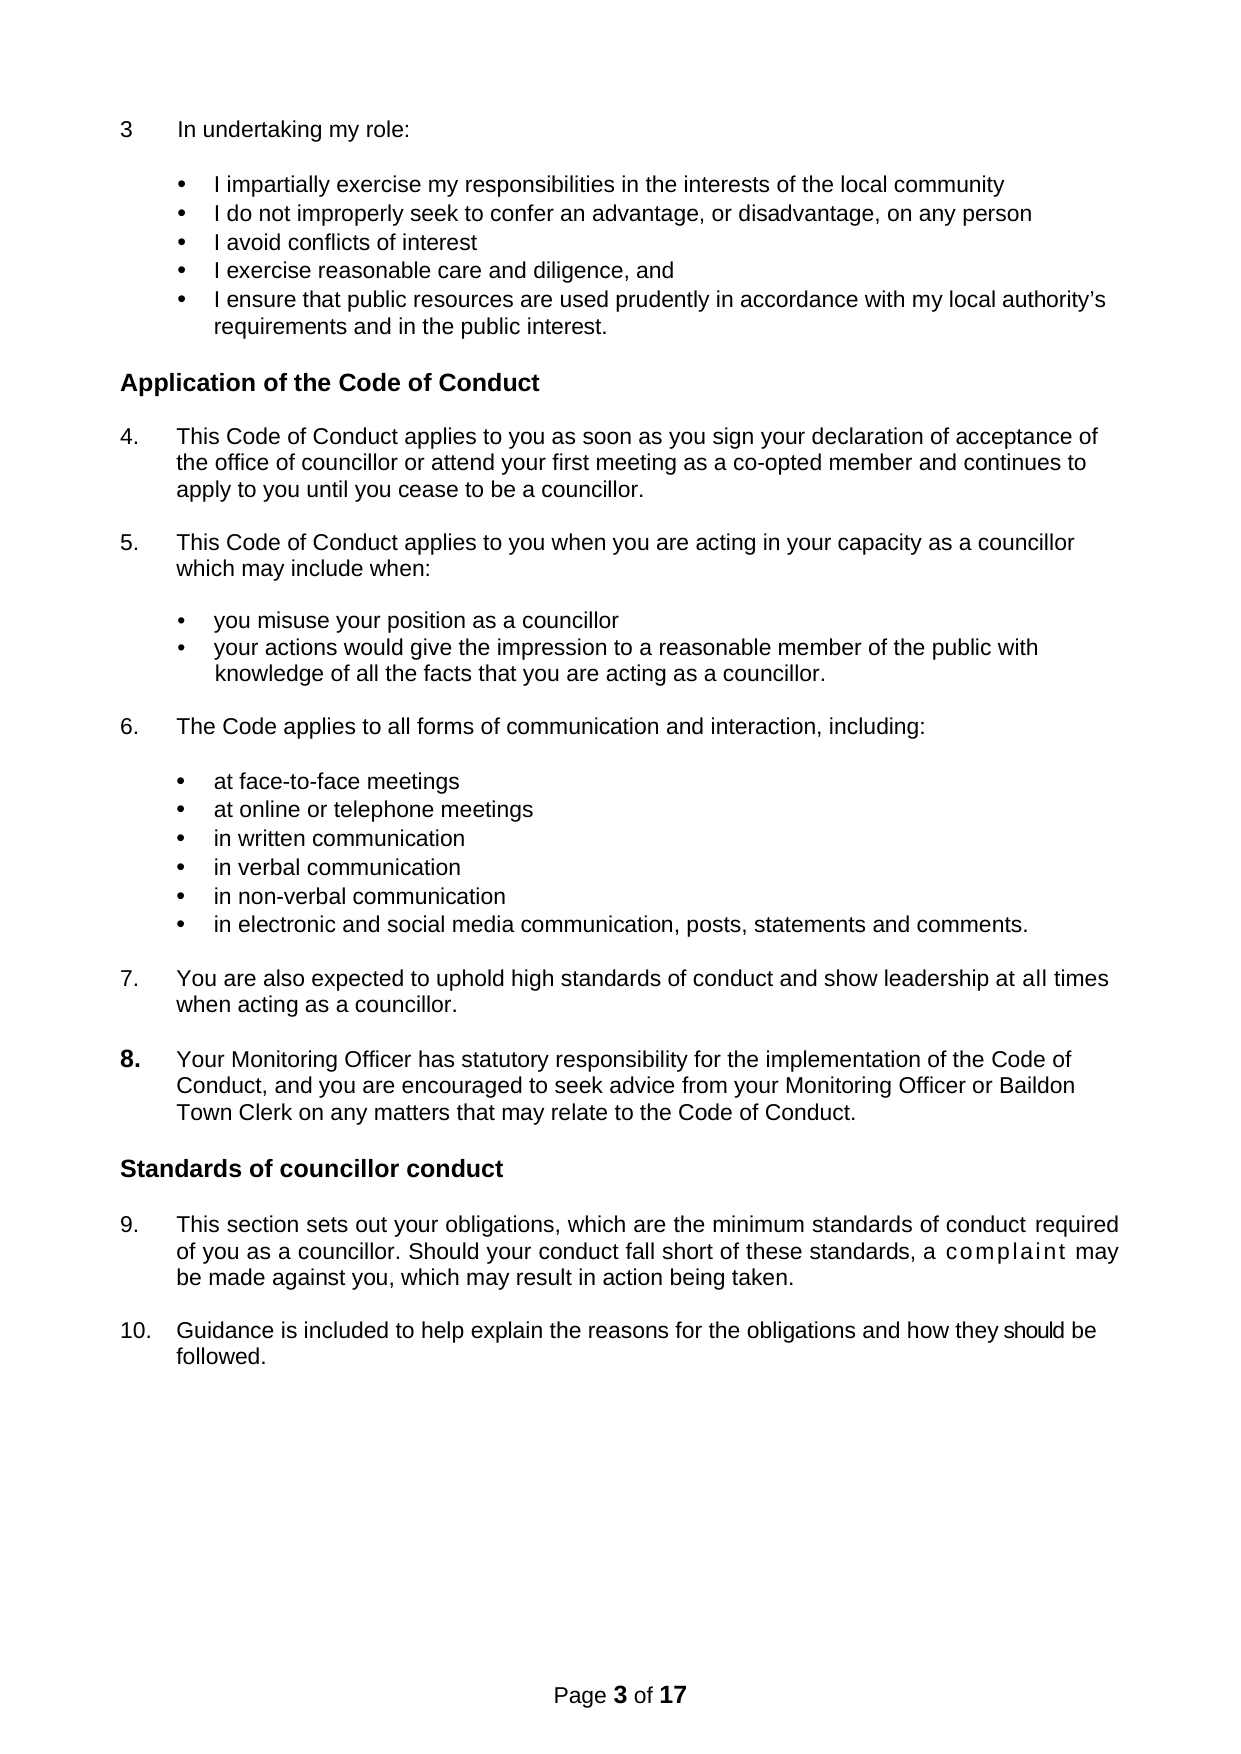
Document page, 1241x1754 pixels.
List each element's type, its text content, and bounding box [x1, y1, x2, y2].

text • I avoid conflicts of interest [177, 227, 1120, 255]
text • in electronic and social media communication, posts, statements and comments. [176, 909, 1120, 938]
list This Code of Conduct applies to you as soon as you sign your declaration of acceptance of the office of councillor or attend your first meeting as a co-opted member and continues to apply to you until you cease to be a councillor. [120, 423, 1120, 502]
list The Code applies to all forms of communication and interaction, including: [120, 713, 1120, 739]
text • in written communication [176, 823, 1120, 852]
text • in verbal communication [176, 852, 1120, 881]
list You are also expected to uphold high standards of conduct and show leadership at all times when acting as a councillor. [120, 964, 1120, 1017]
text • at face-to-face meetings [176, 766, 1120, 794]
text Standards of councillor conduct [120, 1154, 1120, 1182]
text • your actions would give the impression to a reasonable member of the public with knowledge of all the facts that you are acting as a councillor. [177, 634, 1120, 687]
list Your Monitoring Officer has statutory responsibility for the implementation of the Code of Conduct, and you are encouraged to seek advice from your Monitoring Officer or Baildon Town Clerk on any matters that may relate to the Code of Conduct. [120, 1043, 1120, 1125]
text • I exercise reasonable care and diligence, and [176, 255, 1120, 284]
text • I do not improperly seek to confer an advantage, or disadvantage, on any person [177, 198, 1120, 227]
text • I ensure that public resources are used prudently in accordance with my local authority’s requirements and in the public interest. [177, 284, 1120, 339]
text Application of the Code of Conduct [120, 368, 1120, 397]
list This Code of Conduct applies to you when you are acting in your capacity as a councillor which may include when: [120, 528, 1120, 581]
text • I impartially exercise my responsibilities in the interests of the local community [177, 169, 1120, 198]
list In undertaking my role: [120, 116, 1120, 143]
text • at online or telephone meetings [176, 794, 1120, 823]
text • in non-verbal communication [176, 881, 1120, 909]
list Guidance is included to help explain the reasons for the obligations and how they should be followed. [120, 1317, 1120, 1369]
text • you misuse your position as a councillor [177, 607, 1120, 634]
list This section sets out your obligations, which are the minimum standards of conduct required of you as a councillor. Should your conduct fall short of these standards, a complaint may be made against you, which may result in action being taken. [120, 1211, 1120, 1290]
